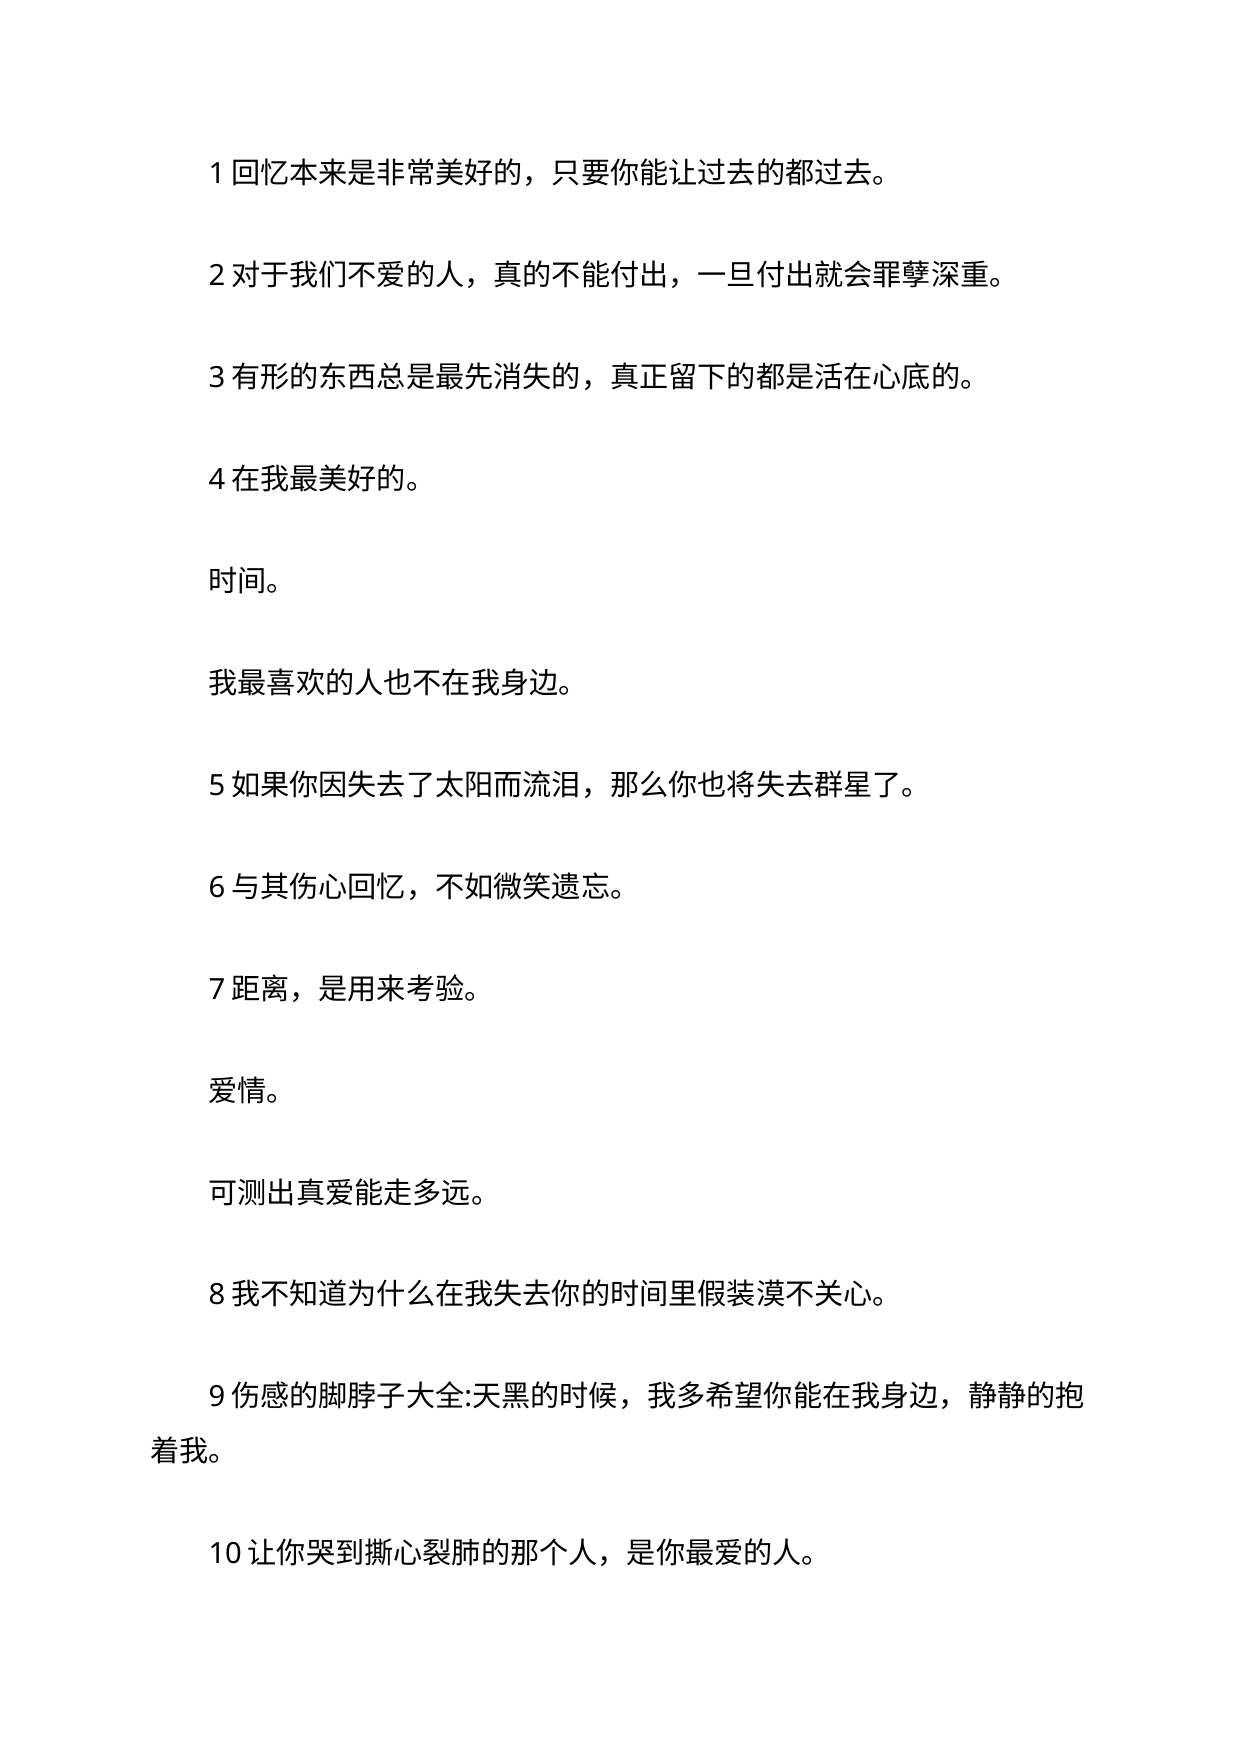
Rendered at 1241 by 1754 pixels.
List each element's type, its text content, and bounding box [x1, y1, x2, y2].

text 1回忆本来是非常美好的，只要你能让过去的都过去。 [150, 150, 1090, 192]
text 7距离，是用来考验。 [150, 965, 1090, 1008]
text 10让你哭到撕心裂肺的那个人，是你最爱的人。 [150, 1530, 1090, 1572]
text 3有形的东西总是最先消失的，真正留下的都是活在心底的。 [150, 354, 1090, 396]
text 4在我最美好的。 [150, 456, 1090, 498]
text 6与其伤心回忆，不如微笑遗忘。 [150, 863, 1090, 906]
text 可测出真爱能走多远。 [150, 1169, 1090, 1211]
text 我最喜欢的人也不在我身边。 [150, 660, 1090, 702]
text 爱情。 [150, 1067, 1090, 1110]
text 时间。 [150, 558, 1090, 600]
text 2对于我们不爱的人，真的不能付出，一旦付出就会罪孽深重。 [150, 252, 1090, 294]
text 8我不知道为什么在我失去你的时间里假装漠不关心。 [150, 1271, 1090, 1313]
text 9伤感的脚脖子大全:天黑的时候，我多希望你能在我身边，静静的抱着我。 [150, 1373, 1090, 1470]
text 5如果你因失去了太阳而流泪，那么你也将失去群星了。 [150, 761, 1090, 804]
